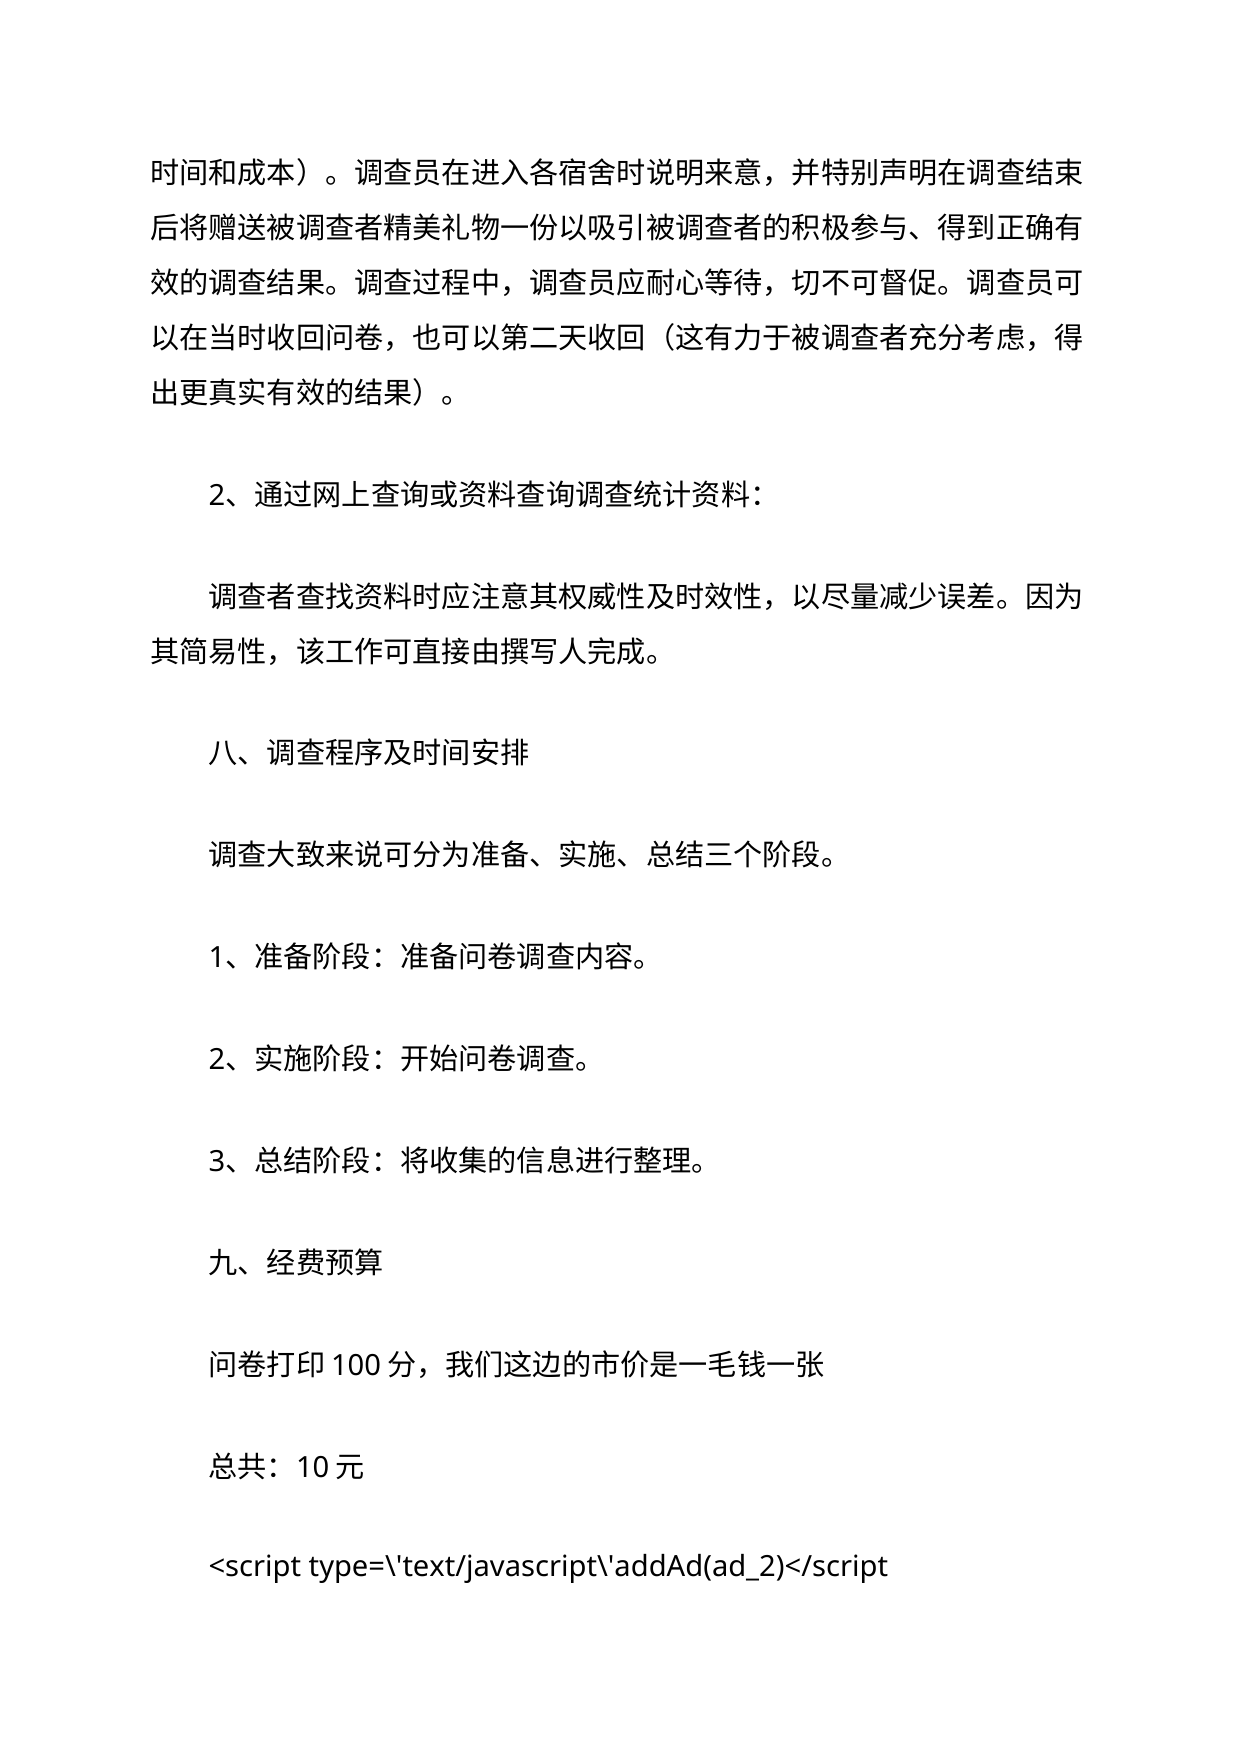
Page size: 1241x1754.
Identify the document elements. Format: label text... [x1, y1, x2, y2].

text 2、通过网上查询或资料查询调查统计资料： [150, 471, 1090, 514]
text 2、实施阶段：开始问卷调查。 [150, 1036, 1090, 1078]
text 3、总结阶段：将收集的信息进行整理。 [150, 1137, 1090, 1180]
text <script type=\'text/javascript\'addAd(ad_2)</script [150, 1545, 1090, 1585]
text 总共：10元 [150, 1443, 1090, 1486]
text 调查者查找资料时应注意其权威性及时效性，以尽量减少误差。因为其简易性，该工作可直接由撰写人完成。 [150, 573, 1090, 671]
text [150, 150, 1090, 412]
text 九、经费预算 [150, 1239, 1090, 1282]
text 八、调查程序及时间安排 [150, 730, 1090, 772]
text 问卷打印100分，我们这边的市价是一毛钱一张 [150, 1341, 1090, 1384]
text 1、准备阶段：准备问卷调查内容。 [150, 933, 1090, 976]
text 调查大致来说可分为准备、实施、总结三个阶段。 [150, 832, 1090, 874]
